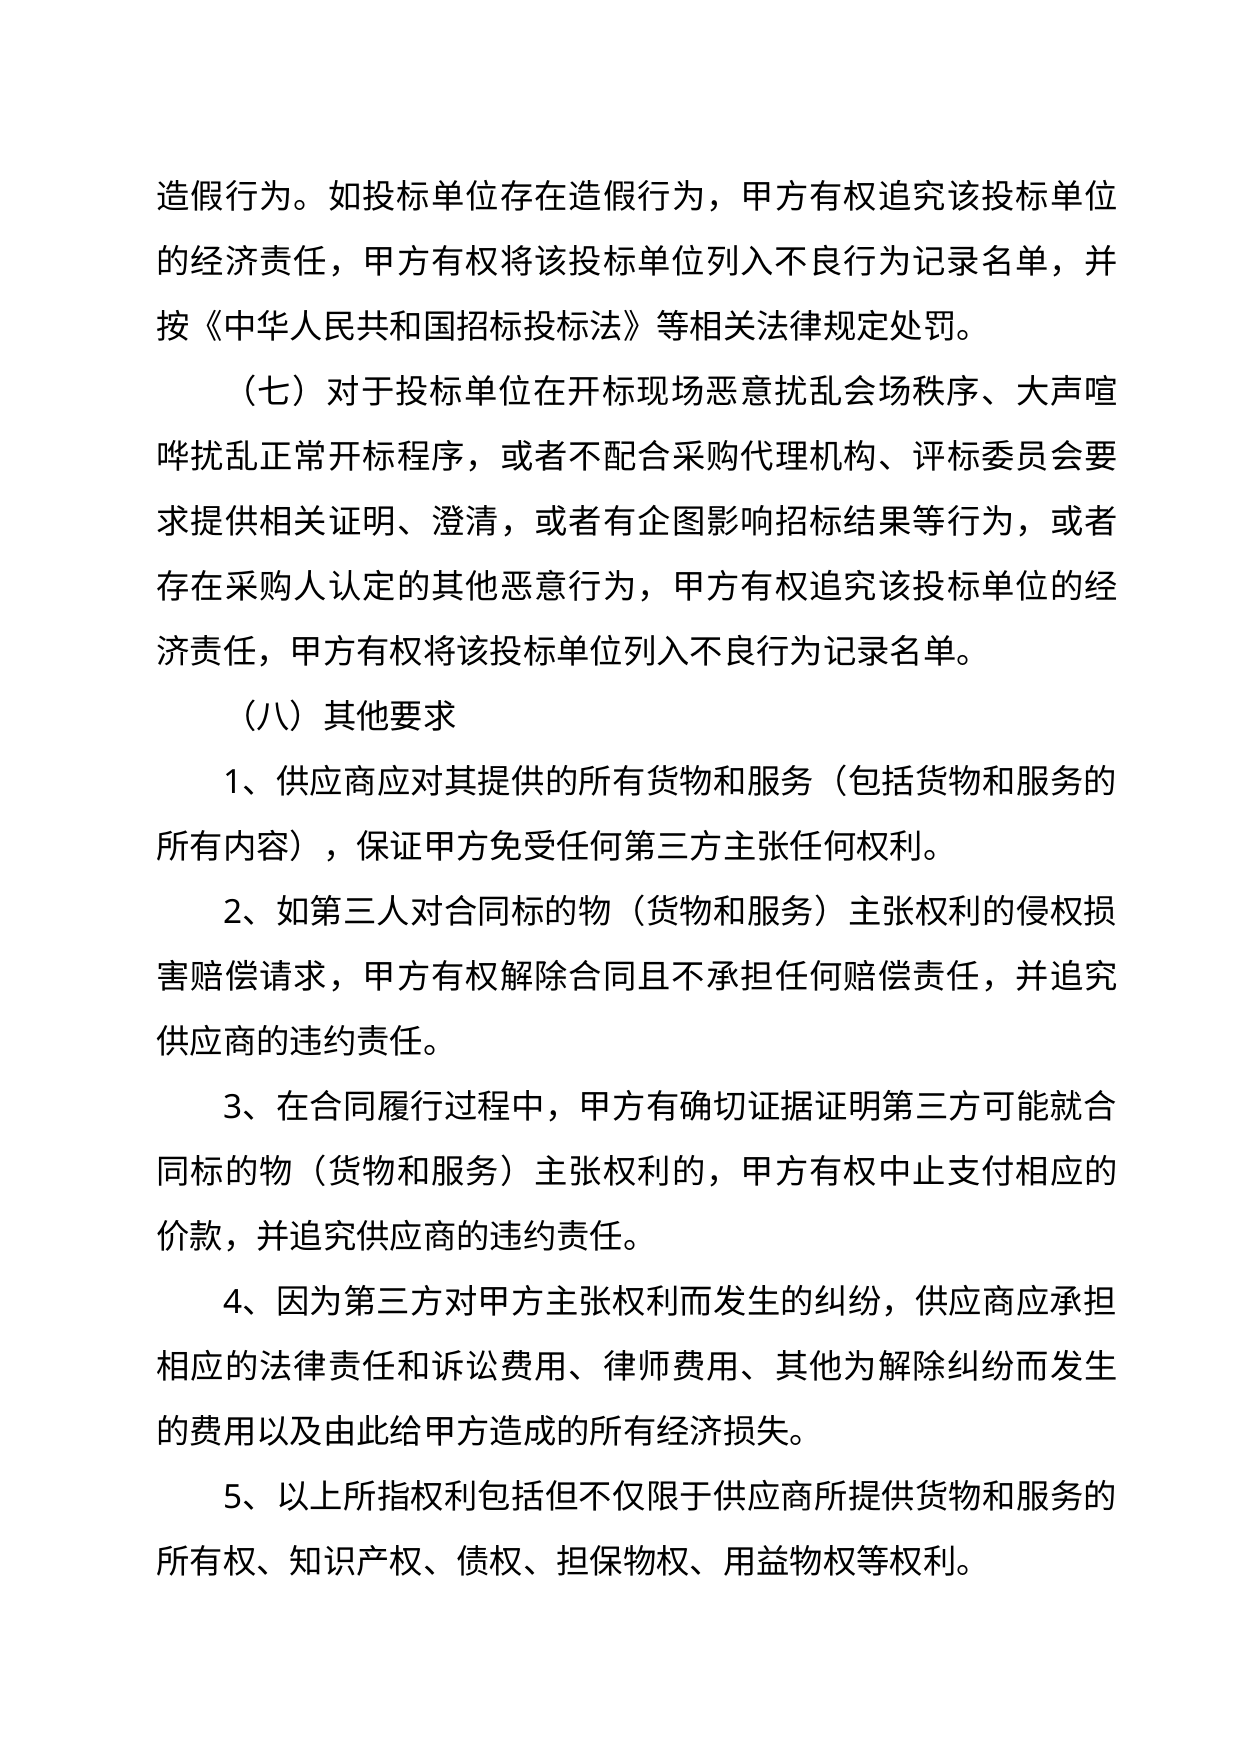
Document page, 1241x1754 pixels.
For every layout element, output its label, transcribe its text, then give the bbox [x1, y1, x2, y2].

text 5、以上所指权利包括但不仅限于供应商所提供货物和服务的所有权、知识产权、债权、担保物权、用益物权等权利。 [156, 1462, 1119, 1592]
text 1、供应商应对其提供的所有货物和服务（包括货物和服务的所有内容），保证甲方免受任何第三方主张任何权利。 [156, 747, 1119, 877]
text （七）对于投标单位在开标现场恶意扰乱会场秩序、大声喧哗扰乱正常开标程序，或者不配合采购代理机构、评标委员会要求提供相关证明、澄清，或者有企图影响招标结果等行为，或者存在采购人认定的其他恶意行为，甲方有权追究该投标单位的经济责任，甲方有权将该投标单位列入不良行为记录名单。 [156, 357, 1119, 682]
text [156, 162, 1119, 357]
text 2、如第三人对合同标的物（货物和服务）主张权利的侵权损害赔偿请求，甲方有权解除合同且不承担任何赔偿责任，并追究供应商的违约责任。 [156, 877, 1119, 1072]
text 3、在合同履行过程中，甲方有确切证据证明第三方可能就合同标的物（货物和服务）主张权利的，甲方有权中止支付相应的价款，并追究供应商的违约责任。 [156, 1072, 1119, 1267]
text （八）其他要求 [156, 682, 1119, 747]
text 4、因为第三方对甲方主张权利而发生的纠纷，供应商应承担相应的法律责任和诉讼费用、律师费用、其他为解除纠纷而发生的费用以及由此给甲方造成的所有经济损失。 [156, 1267, 1119, 1462]
